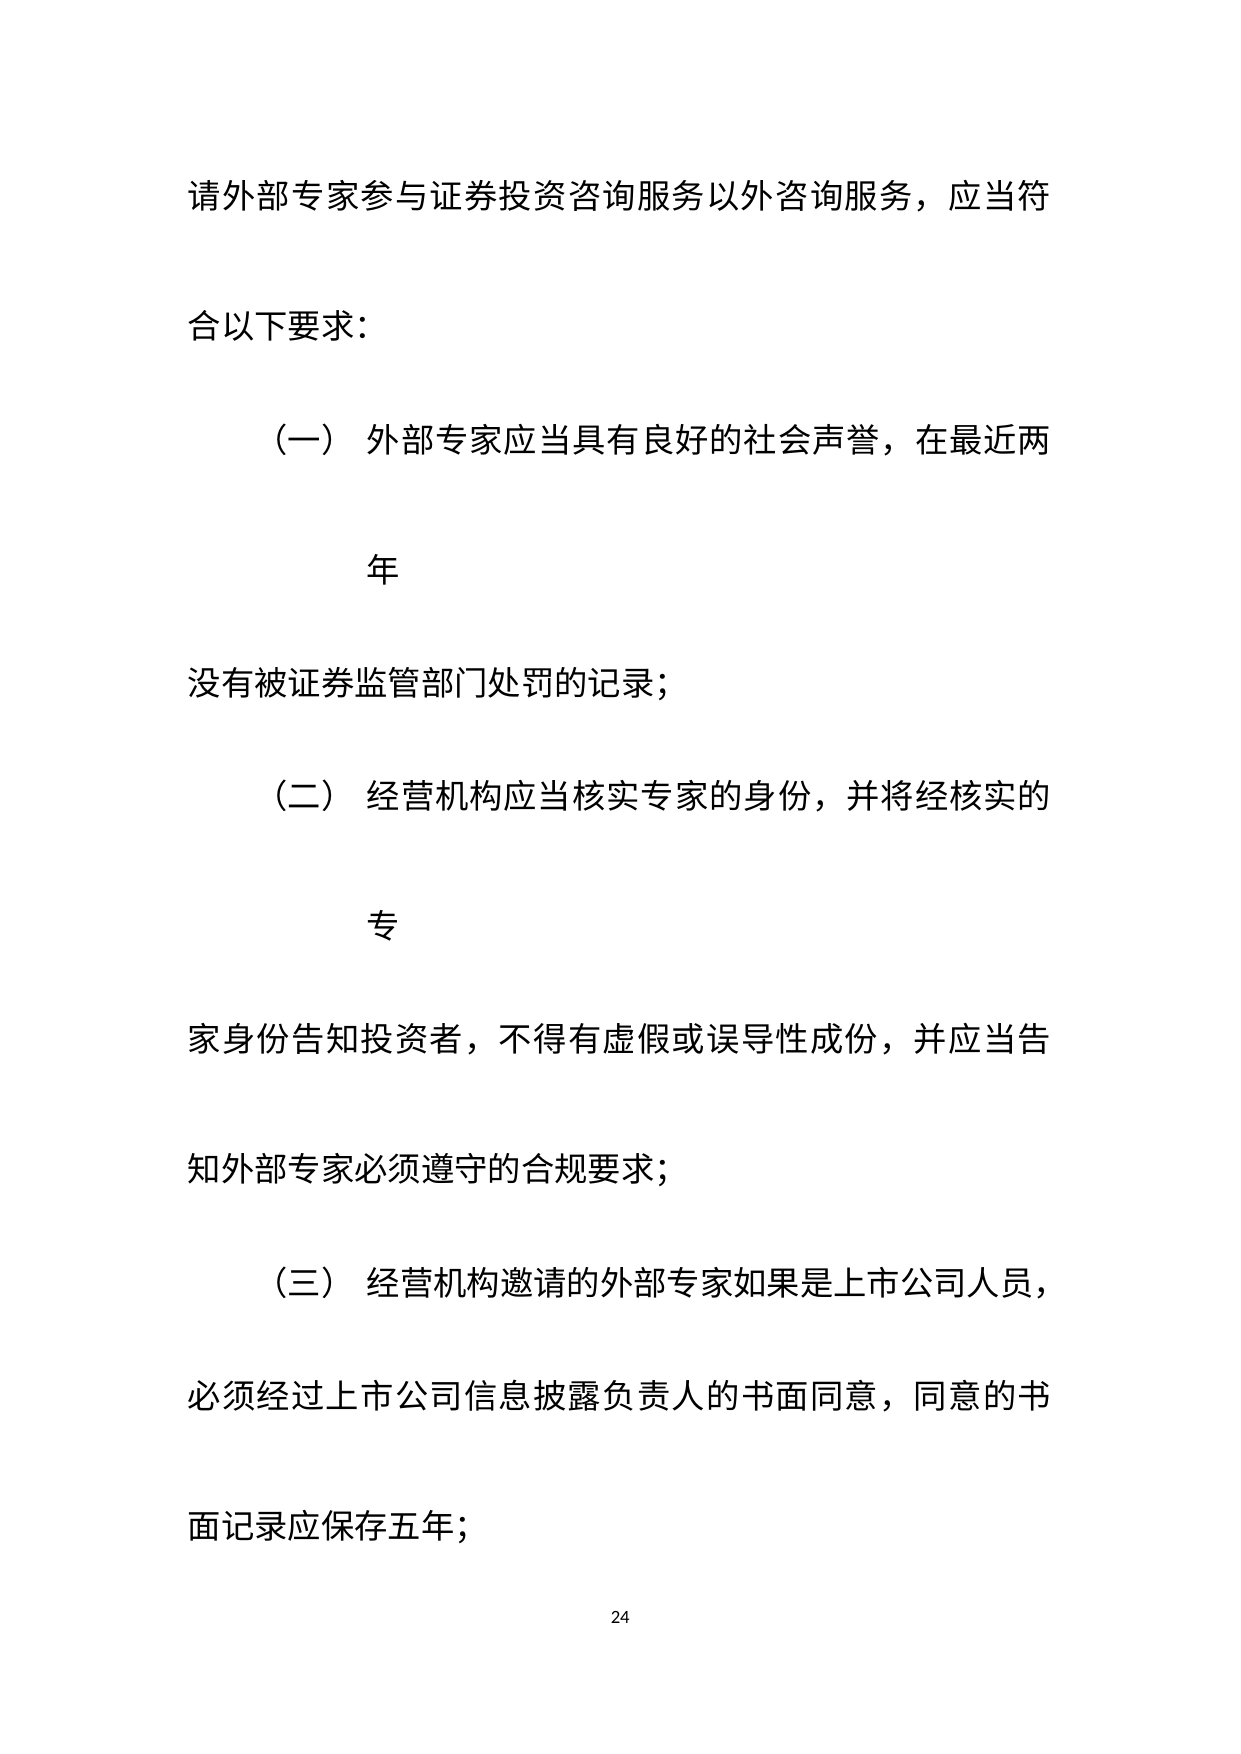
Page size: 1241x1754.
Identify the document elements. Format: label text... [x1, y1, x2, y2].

text 必须经过上市公司信息披露负责人的书面同意，同意的书面记录应保存五年； [187, 1361, 1053, 1556]
list 外部专家应当具有良好的社会声誉，在最近两年 [254, 405, 1053, 600]
text 家身份告知投资者，不得有虚假或误导性成份，并应当告知外部专家必须遵守的合规要求； [187, 1005, 1053, 1200]
list 经营机构应当核实专家的身份，并将经核实的专 [254, 762, 1053, 957]
list 经营机构邀请的外部专家如果是上市公司人员， [254, 1248, 1053, 1313]
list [187, 162, 1053, 357]
text 没有被证券监管部门处罚的记录； [187, 648, 1053, 713]
